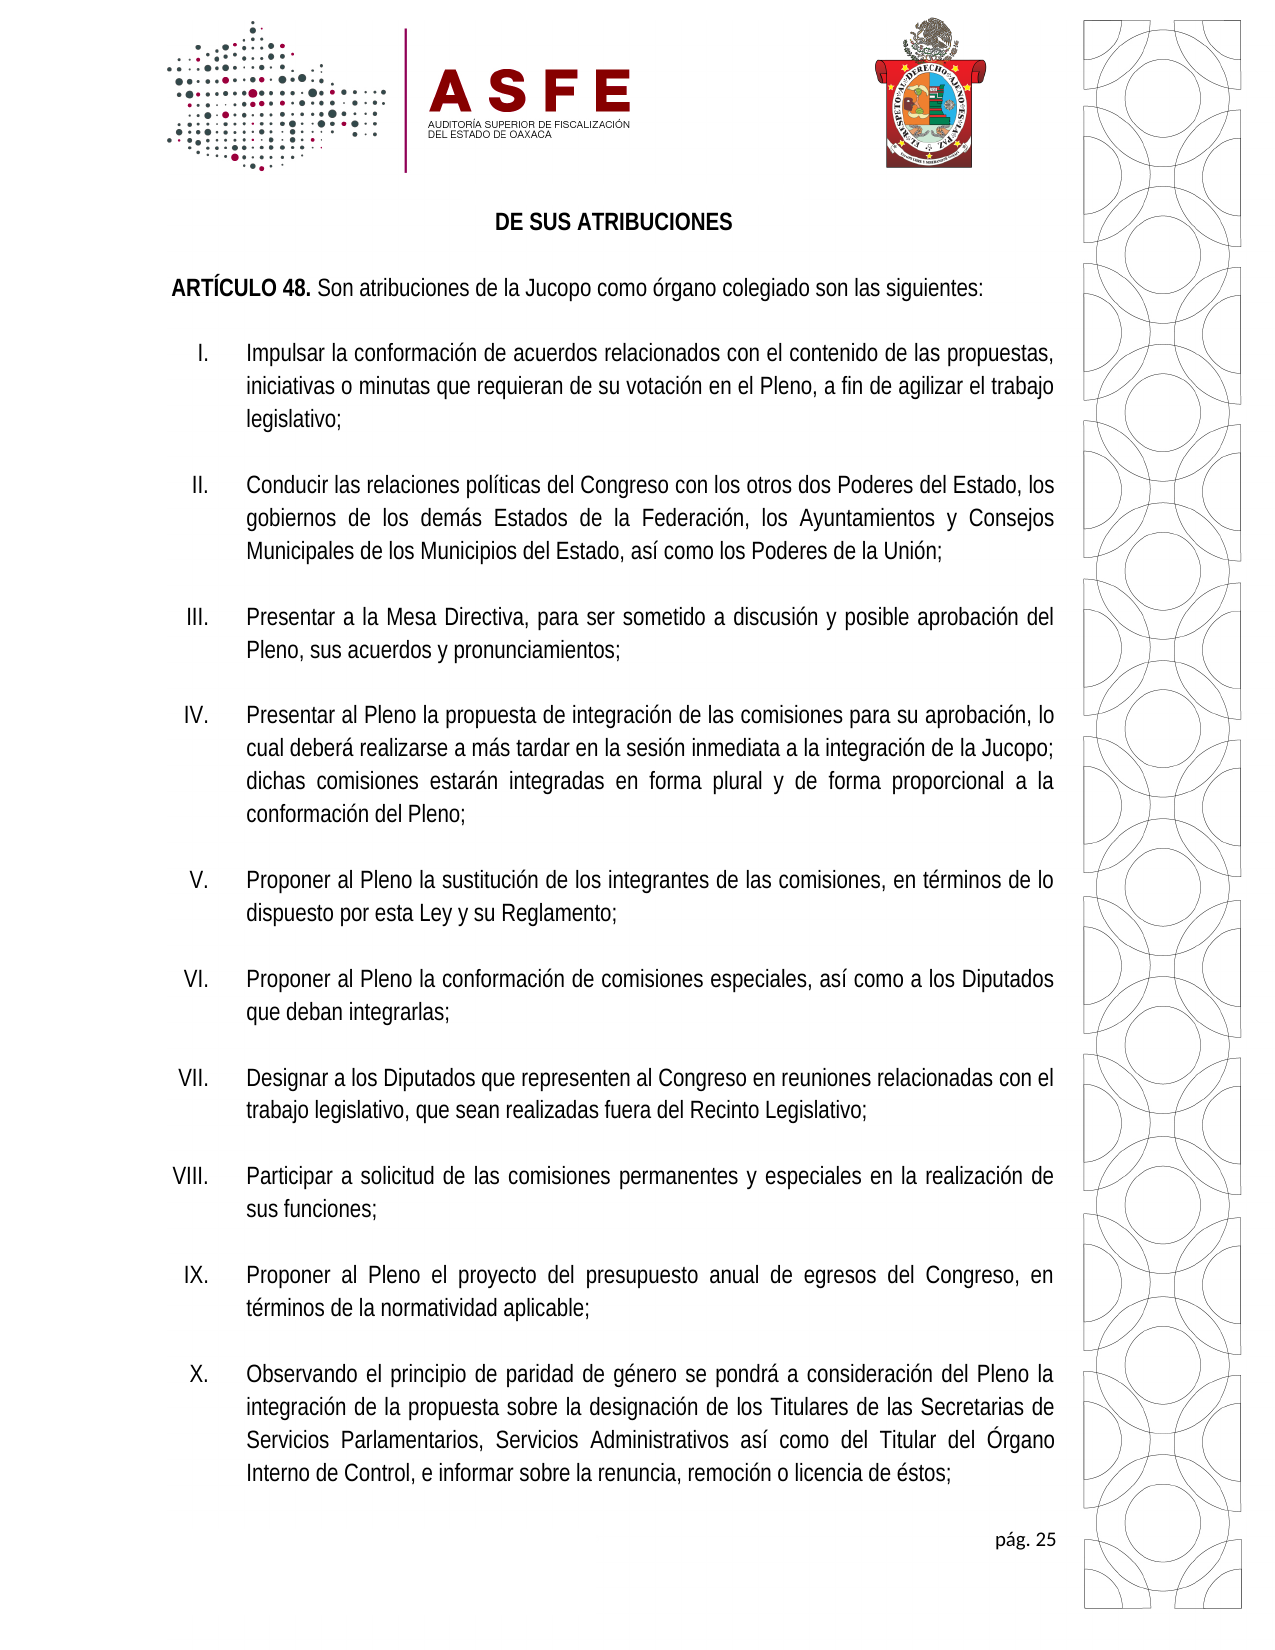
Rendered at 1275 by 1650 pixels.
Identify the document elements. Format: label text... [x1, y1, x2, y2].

text DE SUS ATRIBUCIONES [171, 207, 1056, 235]
list Designar a los Diputados que representen al Congreso en reuniones relacionadas con el trabajo legislativo, que sean realizadas fuera del Recinto Legislativo; [209, 1063, 1056, 1124]
list Proponer al Pleno la conformación de comisiones especiales, así como a los Diputados que deban integrarlas; [209, 964, 1056, 1025]
list Observando el principio de paridad de género se pondrá a consideración del Pleno la integración de la propuesta sobre la designación de los Titulares de las Secretarias de Servicios Parlamentarios, Servicios Administrativos así como del Titular del Órgano Interno de Control, e informar sobre la renuncia, remoción o licencia de éstos; [209, 1359, 1056, 1486]
list Conducir las relaciones políticas del Congreso con los otros dos Poderes del Estado, los gobiernos de los demás Estados de la Federación, los Ayuntamientos y Consejos Municipales de los Municipios del Estado, así como los Poderes de la Unión; [209, 470, 1056, 564]
text ARTÍCULO 48. Son atribuciones de la Jucopo como órgano colegiado son las siguientes: [171, 273, 1056, 301]
list Impulsar la conformación de acuerdos relacionados con el contenido de las propuestas, iniciativas o minutas que requieran de su votación en el Pleno, a fin de agilizar el trabajo legislativo; [209, 338, 1056, 433]
list Presentar al Pleno la propuesta de integración de las comisiones para su aprobación, lo cual deberá realizarse a más tardar en la sesión inmediata a la integración de la Jucopo; dichas comisiones estarán integradas en forma plural y de forma proporcional a la conformación del Pleno; [209, 701, 1056, 828]
list Presentar a la Mesa Directiva, para ser sometido a discusión y posible aprobación del Pleno, sus acuerdos y pronunciamientos; [209, 602, 1056, 663]
list Proponer al Pleno el proyecto del presupuesto anual de egresos del Congreso, en términos de la normatividad aplicable; [209, 1260, 1056, 1322]
list Proponer al Pleno la sustitución de los integrantes de las comisiones, en términos de lo dispuesto por esta Ley y su Reglamento; [209, 865, 1056, 927]
picture [167, 15, 1275, 1650]
list Participar a solicitud de las comisiones permanentes y especiales en la realización de sus funciones; [209, 1161, 1056, 1223]
